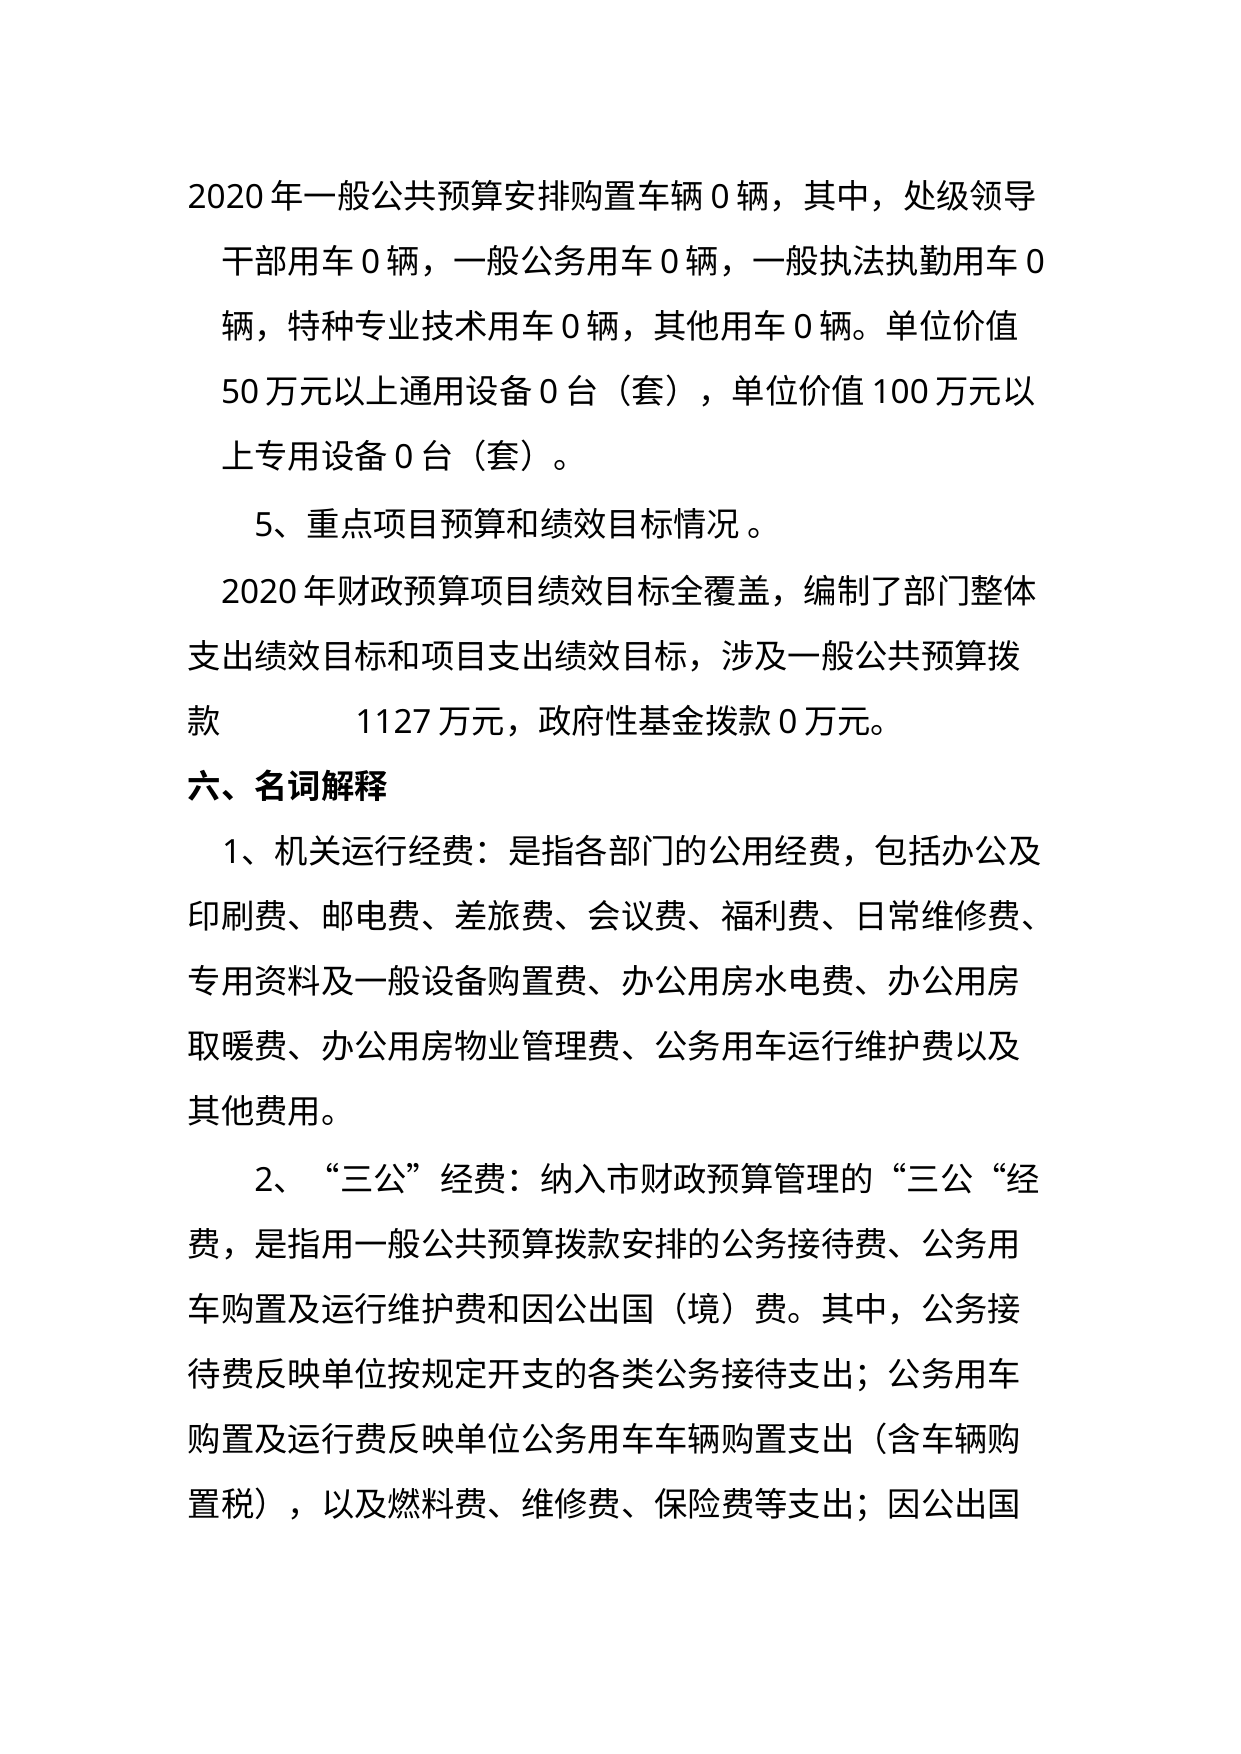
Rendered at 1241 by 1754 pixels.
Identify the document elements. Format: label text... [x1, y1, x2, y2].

text 2020年一般公共预算安排购置车辆0辆，其中，处级领导干部用车0辆，一般公务用车0辆，一般执法执勤用车0辆，特种专业技术用车0辆，其他用车0辆。单位价值50万元以上通用设备0台（套），单位价值100万元以上专用设备0台（套）。 [187, 162, 1053, 487]
text 5、重点项目预算和绩效目标情况 。 [187, 489, 1053, 554]
text 2020年财政预算项目绩效目标全覆盖，编制了部门整体支出绩效目标和项目支出绩效目标，涉及一般公共预算拨款 1127万元，政府性基金拨款0万元。 六、名词解释 1、机关运行经费：是指各部门的公用经费，包括办公及印刷费、邮电费、差旅费、会议费、福利费、日常维修费、专用资料及一般设备购置费、办公用房水电费、办公用房取暖费、办公用房物业管理费、公务用车运行维护费以及其他费用。 [187, 557, 1053, 1142]
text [187, 1144, 1053, 1534]
